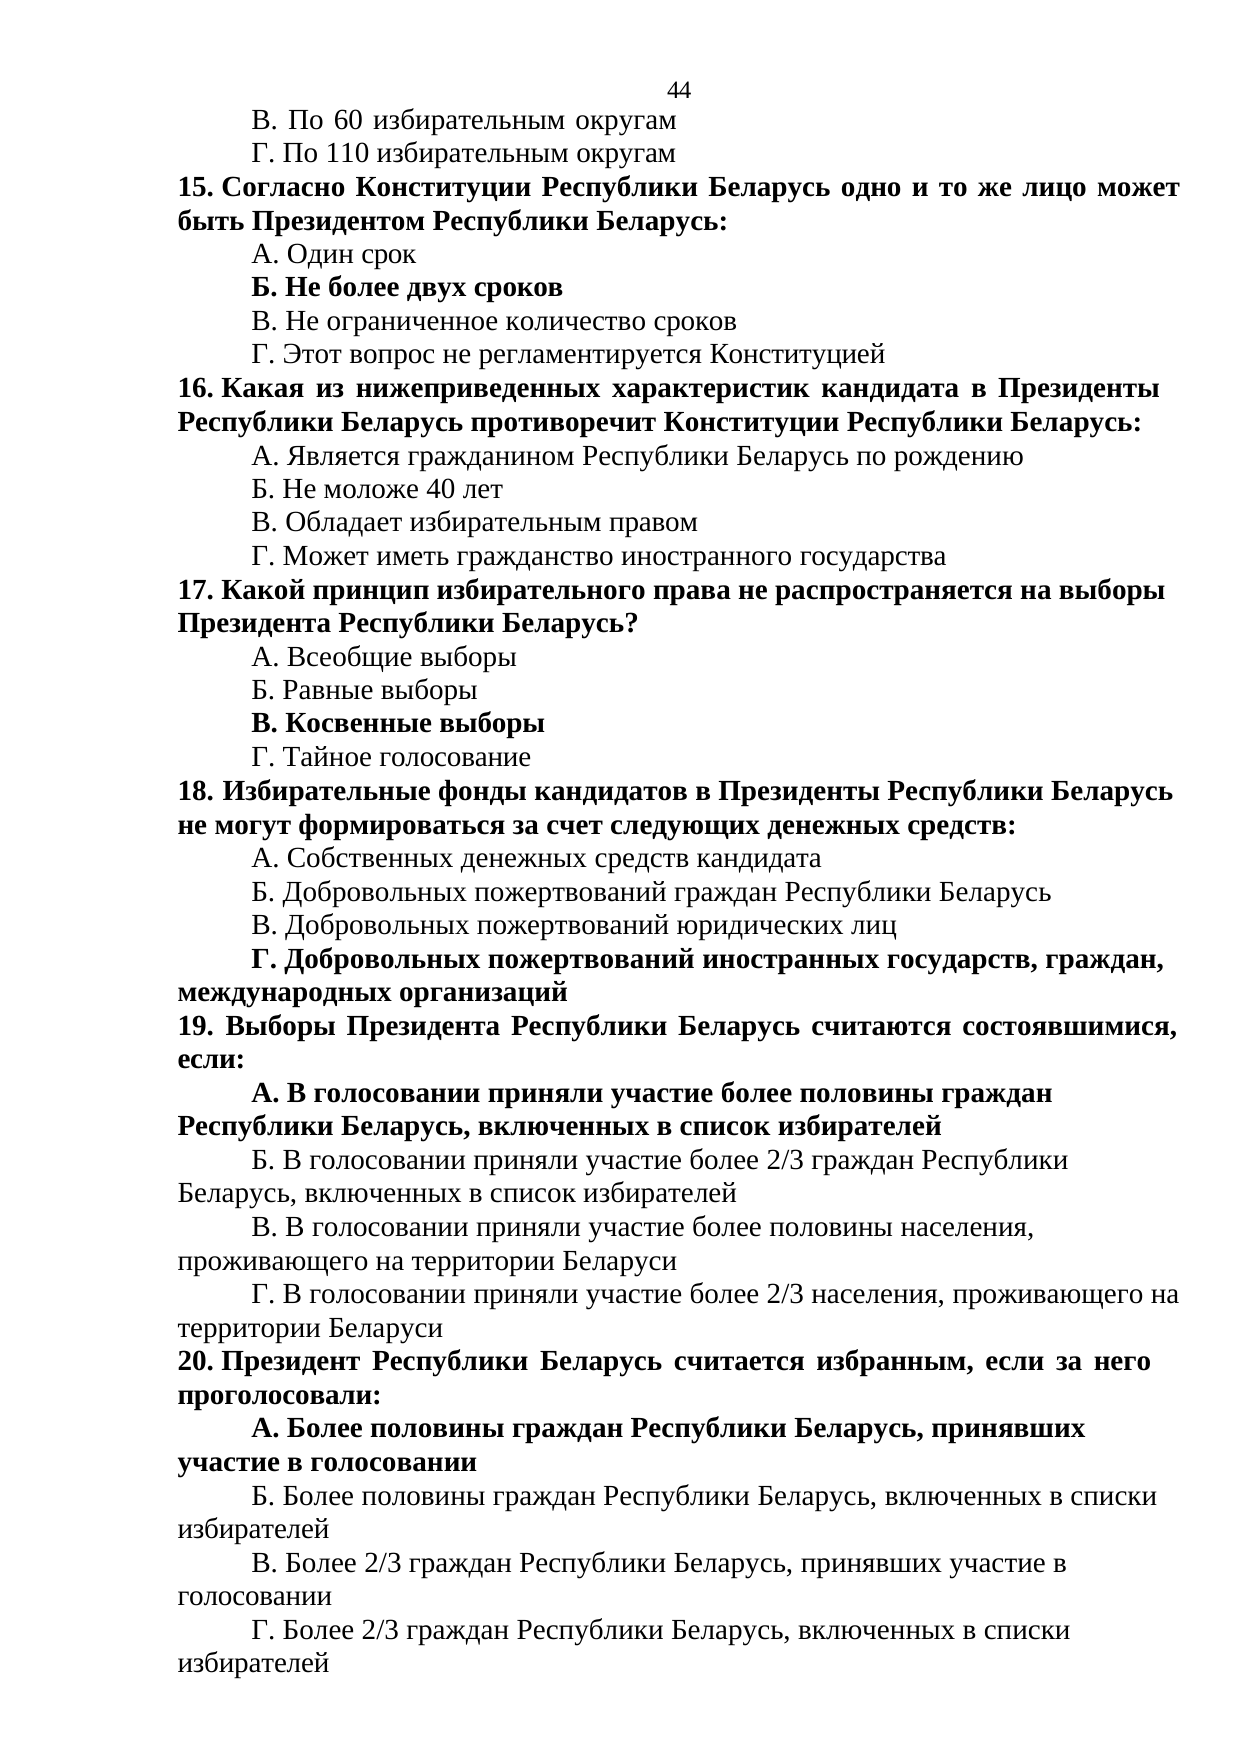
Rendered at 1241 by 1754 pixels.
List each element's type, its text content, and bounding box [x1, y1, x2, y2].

text Б. В голосовании приняли участие более 2/3 граждан Республики Беларусь, включенных в список избирателей [177, 1142, 1156, 1209]
list Президент Республики Беларусь считается избранным, если за него проголосовали: [177, 1343, 1181, 1410]
list Избирательные фонды кандидатов в Президенты Республики Беларусь не могут формироваться за счет следующих денежных средств: [177, 773, 1181, 840]
text В. Более 2/3 граждан Республики Беларусь, принявших участие в голосовании [177, 1545, 1196, 1612]
list Согласно Конституции Республики Беларусь одно и то же лицо может быть Президентом Республики Беларусь: [177, 169, 1181, 236]
text В. В голосовании приняли участие более половины населения, проживающего на территории Беларуси [177, 1209, 1196, 1276]
text А. Собственных денежных средств кандидата [251, 840, 1196, 874]
text А. Всеобщие выборы Б. Равные выборы [251, 639, 521, 706]
text А. Один срок [251, 236, 1196, 270]
text А. Является гражданином Республики Беларусь по рождению Б. Не моложе 40 лет [251, 438, 1026, 505]
text В. Не ограниченное количество сроков [251, 303, 1196, 337]
text Г. Добровольных пожертвований иностранных государств, граждан, международных организаций [177, 941, 1181, 1008]
text А. В голосовании приняли участие более половины граждан Республики Беларусь, включенных в список избирателей [177, 1075, 1196, 1142]
text Г. Может иметь гражданство иностранного государства [251, 538, 1196, 572]
text А. Более половины граждан Республики Беларусь, принявших участие в голосовании [177, 1411, 1181, 1478]
list Какая из нижеприведенных характеристик кандидата в Президенты Республики Беларусь противоречит Конституции Республики Беларусь: [177, 371, 1181, 438]
text В. Косвенные выборы [251, 706, 1196, 739]
text Г. В голосовании приняли участие более 2/3 населения, проживающего на территории Беларуси [177, 1276, 1196, 1343]
text Б. Более половины граждан Республики Беларусь, включенных в списки избирателей [177, 1478, 1196, 1545]
text Б. Добровольных пожертвований граждан Республики Беларусь В. Добровольных пожертвований юридических лиц [251, 874, 1071, 941]
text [251, 102, 677, 169]
list Выборы Президента Республики Беларусь считаются состоявшимися, если: [177, 1008, 1181, 1075]
text Б. Не более двух сроков [251, 270, 1196, 303]
text Г. Этот вопрос не регламентируется Конституцией [251, 337, 1196, 371]
text Г. Более 2/3 граждан Республики Беларусь, включенных в списки избирателей [177, 1612, 1196, 1679]
text В. Обладает избирательным правом [251, 505, 1196, 538]
list Какой принцип избирательного права не распространяется на выборы Президента Республики Беларусь? [177, 572, 1181, 639]
text Г. Тайное голосование [251, 739, 1196, 773]
